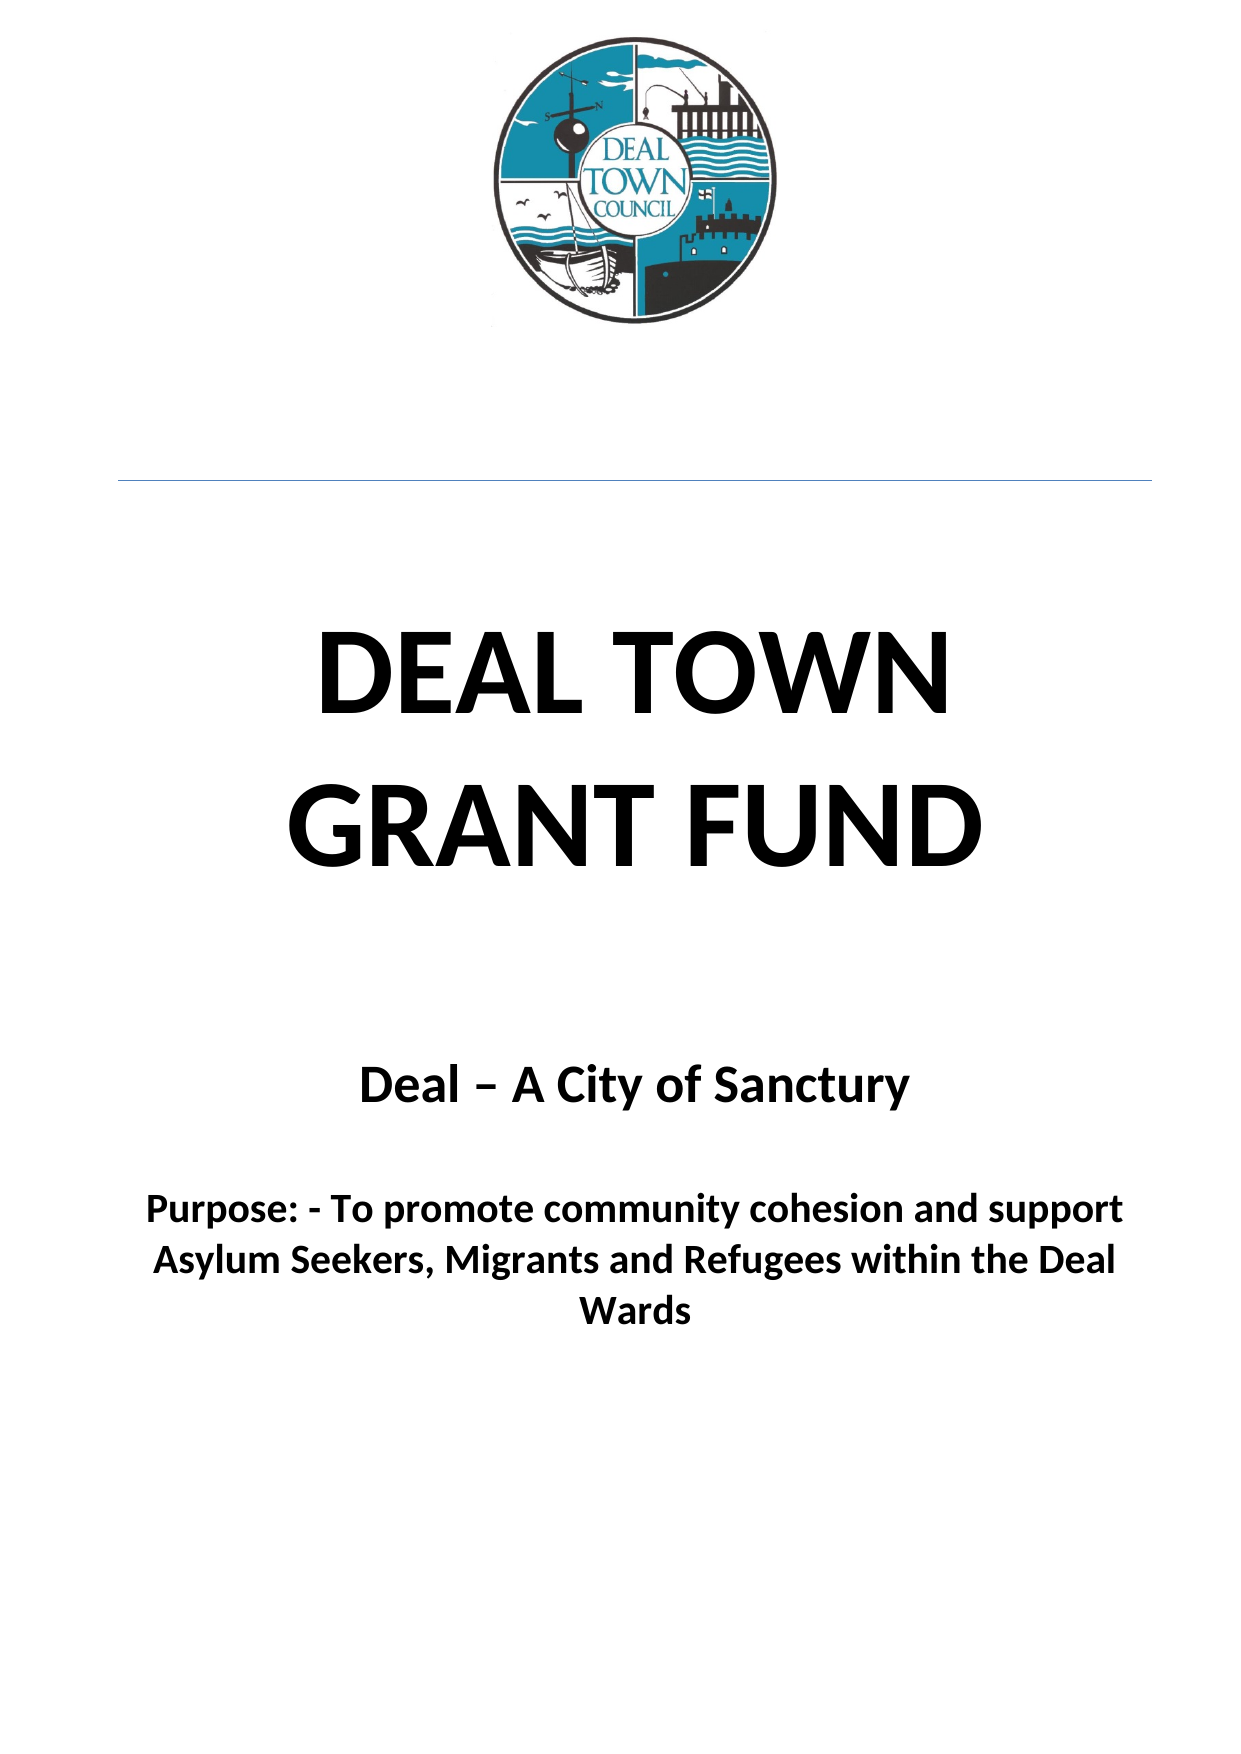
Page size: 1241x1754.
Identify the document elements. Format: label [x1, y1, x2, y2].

picture [491, 29, 779, 327]
